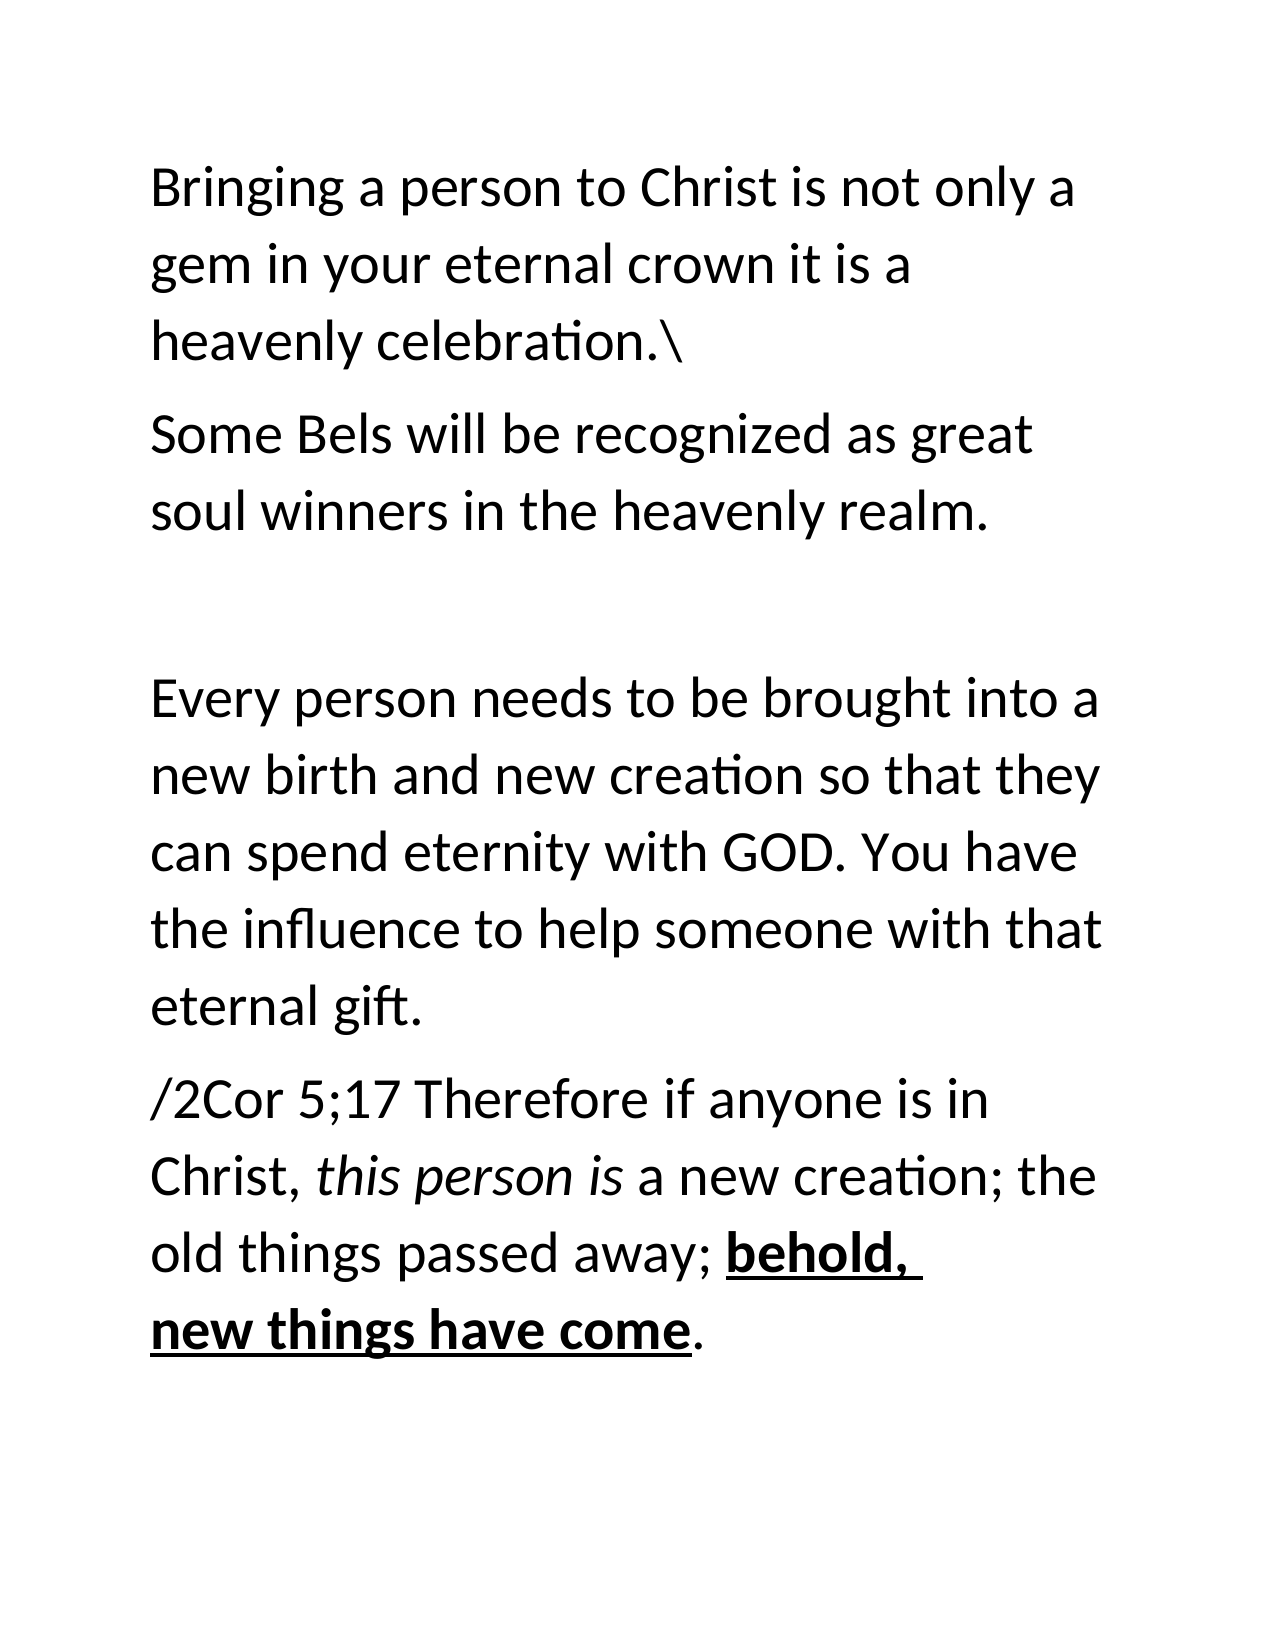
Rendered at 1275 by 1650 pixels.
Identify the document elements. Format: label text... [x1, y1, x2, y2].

text Some Bels will be recognized as great soul winners in the heavenly realm. [150, 397, 1125, 545]
text /2Cor 5;17 Therefore if anyone is in Christ, this person is a new creation; the old things passed away; behold, new things have come. [150, 1062, 1125, 1364]
text Bringing a person to Christ is not only a gem in your eternal crown it is a heavenly celebration.\ [150, 150, 1125, 375]
text Every person needs to be brought into a new birth and new creation so that they can spend eternity with GOD. You have the influence to help someone with that eternal gift. [150, 661, 1125, 1040]
